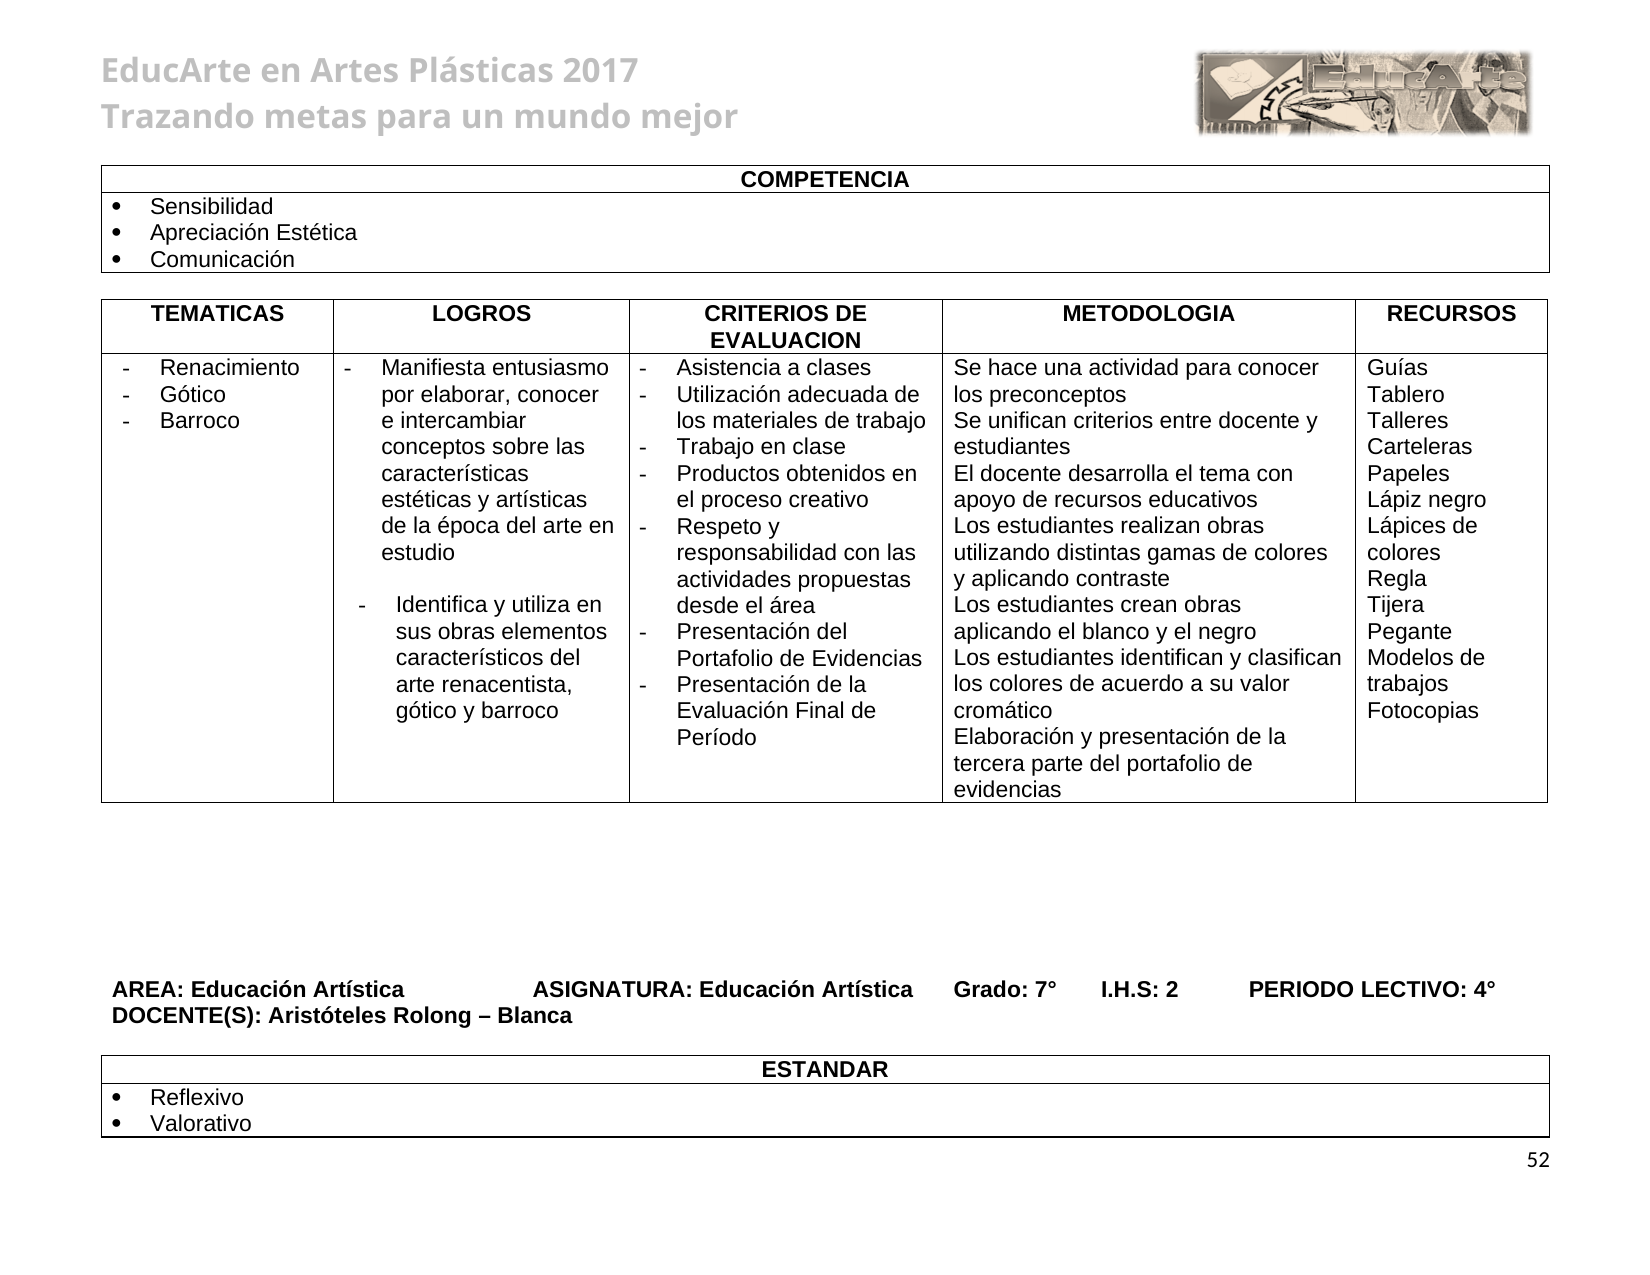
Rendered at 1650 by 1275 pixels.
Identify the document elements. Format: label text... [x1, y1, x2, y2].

table_cell Renacimiento Gótico Barroco [102, 354, 333, 802]
table_header RECURSOS [1356, 300, 1547, 353]
table_header LOGROS [334, 300, 629, 353]
table_header I.H.S: 2 [1090, 976, 1237, 1002]
table_header AREA: Educación Artística [100, 976, 521, 1002]
table_cell Guías Tablero Talleres Carteleras Papeles Lápiz negro Lápices de colores Regla Tijera Pegante Modelos de trabajos Fotocopias [1356, 354, 1547, 802]
table_cell Asistencia a clases Utilización adecuada de los materiales de trabajo Trabajo en clase Productos obtenidos en el proceso creativo Respeto y responsabilidad con las actividades propuestas desde el área Presentación del Portafolio de Evidencias Presentación de la Evaluación Final de Período [630, 354, 942, 802]
table_header COMPETENCIA [102, 166, 1549, 192]
table_header TEMATICAS [102, 300, 333, 353]
table_cell Se hace una actividad para conocer los preconceptos Se unifican criterios entre docente y estudiantes El docente desarrolla el tema con apoyo de recursos educativos Los estudiantes realizan obras utilizando distintas gamas de colores y aplicando contraste Los estudiantes crean obras aplicando el blanco y el negro Los estudiantes identifican y clasifican los colores de acuerdo a su valor cromático Elaboración y presentación de la tercera parte del portafolio de evidencias [943, 354, 1355, 802]
table_header Grado: 7° [942, 976, 1089, 1002]
table_header PERIODO LECTIVO: 4° [1237, 976, 1547, 1002]
table_header CRITERIOS DE EVALUACION [630, 300, 942, 353]
table_header METODOLOGIA [943, 300, 1355, 353]
table_cell Sensibilidad Apreciación Estética Comunicación [102, 193, 1549, 272]
table_cell Manifiesta entusiasmo por elaborar, conocer e intercambiar conceptos sobre las características estéticas y artísticas de la época del arte en estudio Identifica y utiliza en sus obras elementos característicos del arte renacentista, gótico y barroco [334, 354, 629, 802]
table_header ASIGNATURA: Educación Artística [521, 976, 942, 1002]
table_header ESTANDAR [102, 1056, 1549, 1083]
table_cell Reflexivo Valorativo [102, 1084, 1549, 1136]
table_cell DOCENTE(S): Aristóteles Rolong – Blanca [100, 1003, 1547, 1029]
